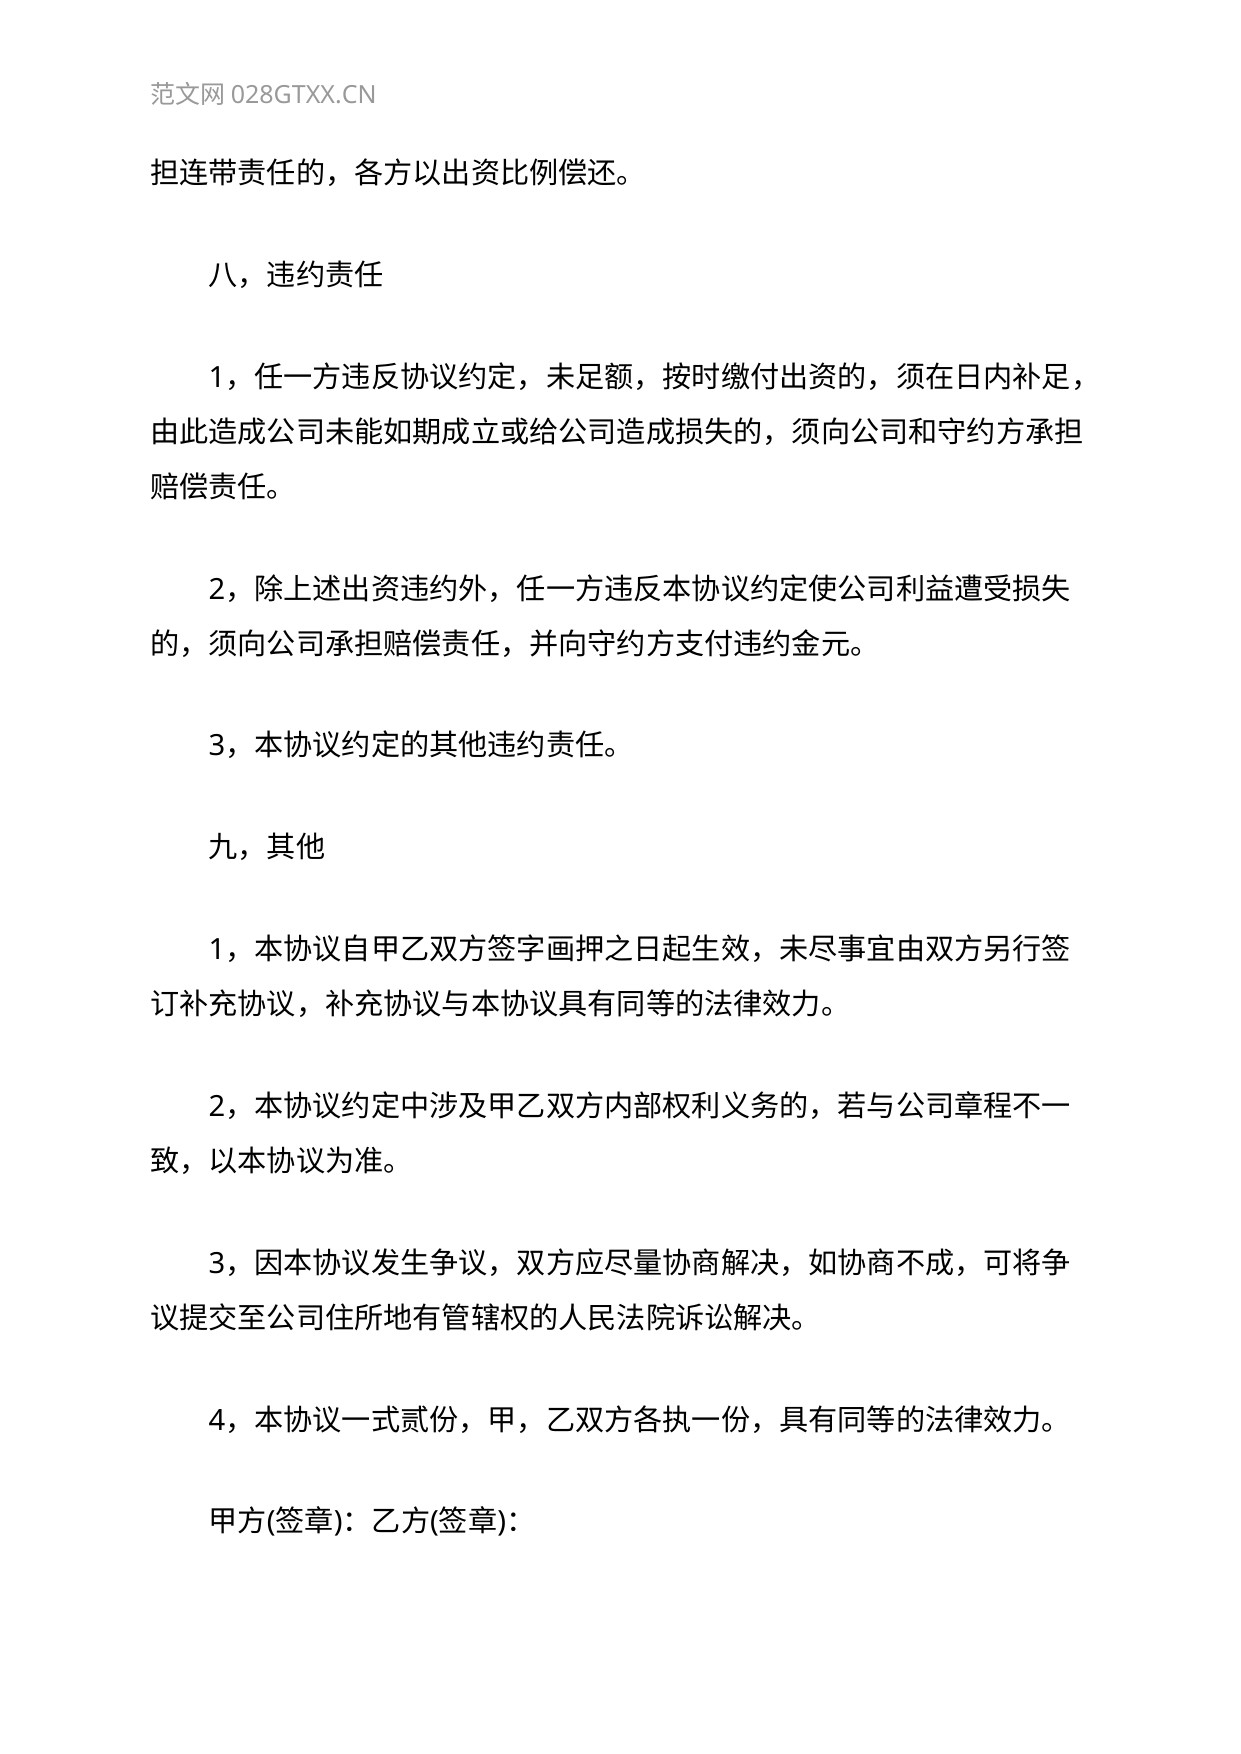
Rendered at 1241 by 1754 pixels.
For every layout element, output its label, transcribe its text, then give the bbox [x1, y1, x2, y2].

text 4，本协议一式贰份，甲，乙双方各执一份，具有同等的法律效力。 [150, 1396, 1090, 1438]
text 八，违约责任 [150, 252, 1090, 294]
text 2，除上述出资违约外，任一方违反本协议约定使公司利益遭受损失的，须向公司承担赔偿责任，并向守约方支付违约金元。 [150, 565, 1090, 662]
text 3，因本协议发生争议，双方应尽量协商解决，如协商不成，可将争议提交至公司住所地有管辖权的人民法院诉讼解决。 [150, 1239, 1090, 1337]
text 2，本协议约定中涉及甲乙双方内部权利义务的，若与公司章程不一致，以本协议为准。 [150, 1082, 1090, 1180]
text 1，本协议自甲乙双方签字画押之日起生效，未尽事宜由双方另行签订补充协议，补充协议与本协议具有同等的法律效力。 [150, 926, 1090, 1023]
text 甲方(签章)：乙方(签章)： [150, 1498, 1090, 1540]
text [150, 150, 1090, 192]
text 1，任一方违反协议约定，未足额，按时缴付出资的，须在日内补足，由此造成公司未能如期成立或给公司造成损失的，须向公司和守约方承担赔偿责任。 [150, 353, 1090, 506]
text 九，其他 [150, 824, 1090, 866]
text 3，本协议约定的其他违约责任。 [150, 722, 1090, 764]
